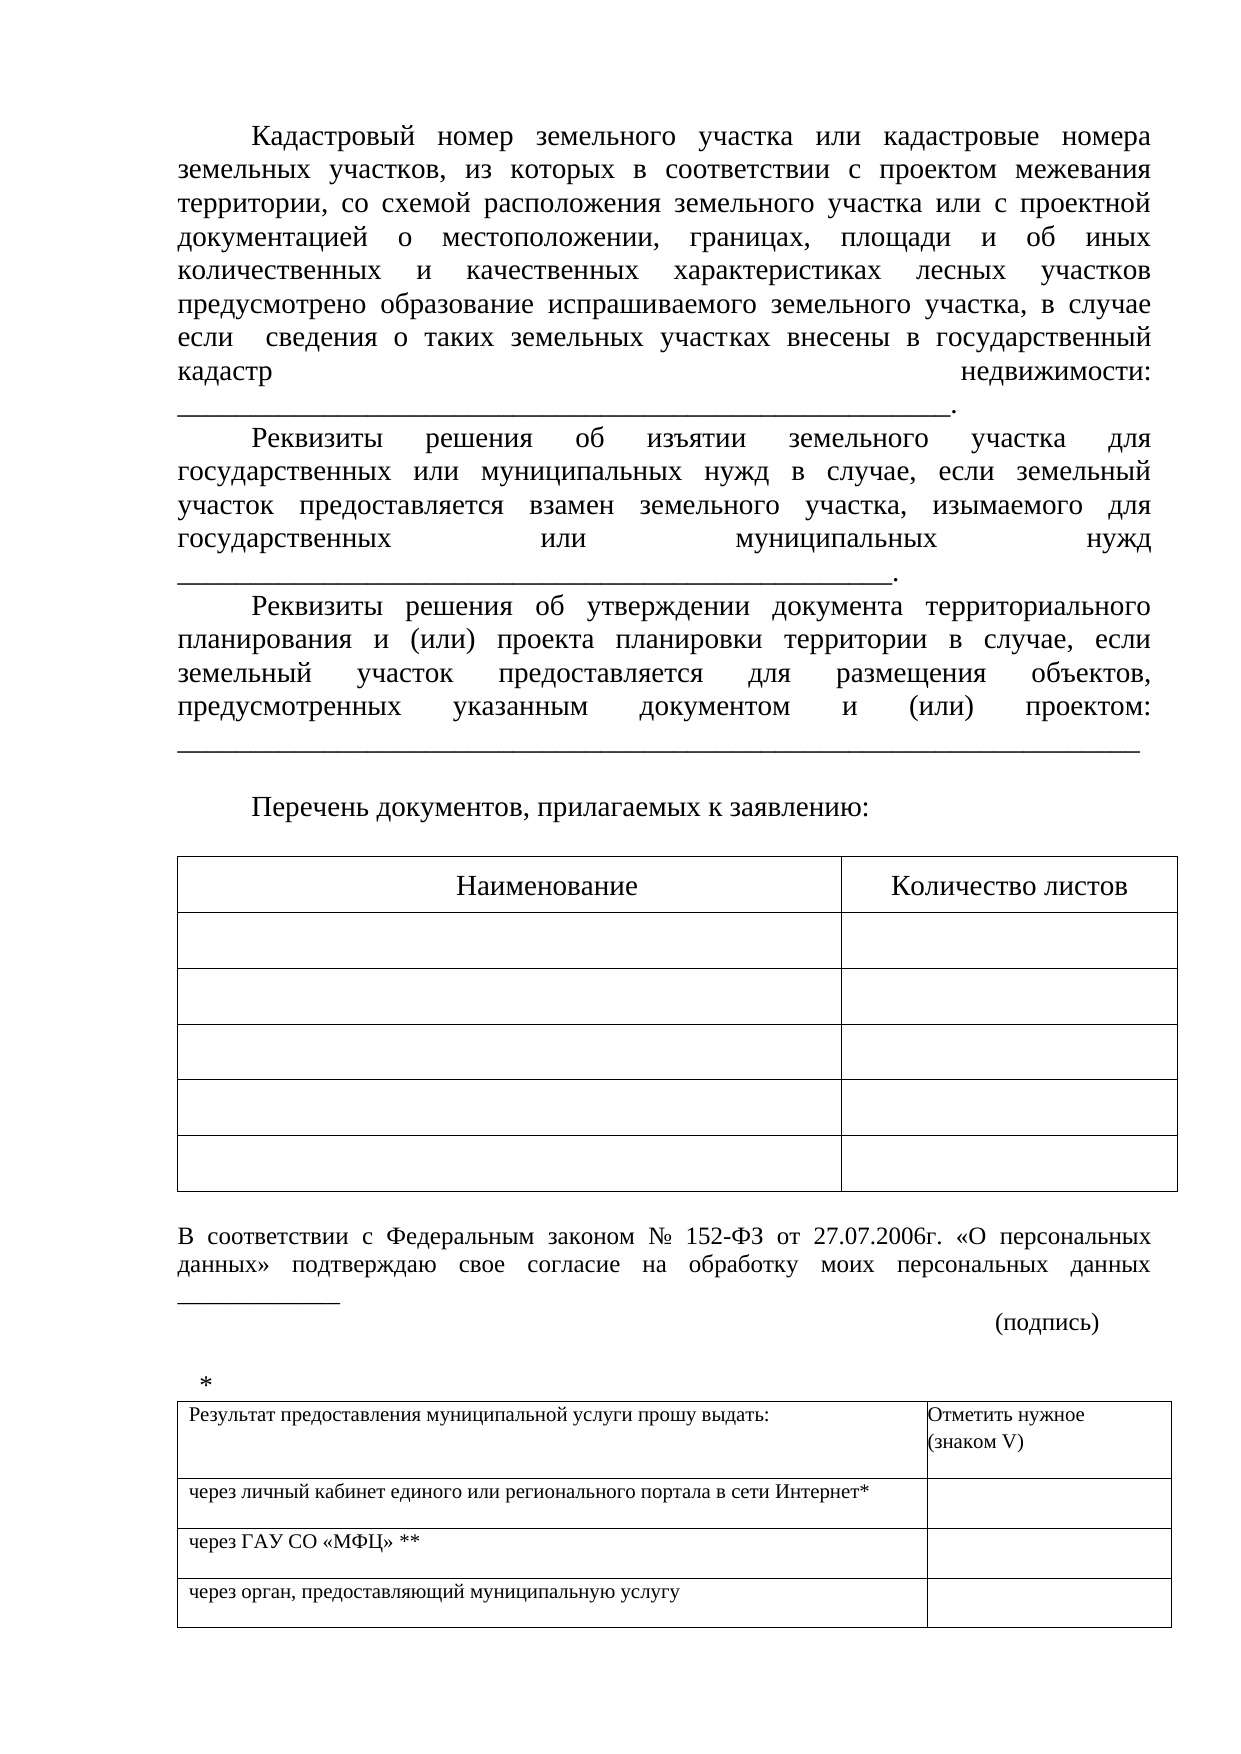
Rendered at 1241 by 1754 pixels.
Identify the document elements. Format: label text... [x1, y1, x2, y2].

table_header Наименование [178, 857, 841, 912]
text Кадастровый номер земельного участка или кадастровые номера земельных участков, из которых в соответствии с проектом межевания территории, со схемой расположения земельного участка или с проектной документацией о местоположении, границах, площади и об иных количественных и качественных характеристиках лесных участков предусмотрено образование испрашиваемого земельного участка, в случае если сведения о таких земельных участках внесены в государственный кадастр недвижимости: _____________________________________________________. [177, 118, 1152, 420]
text Перечень документов, прилагаемых к заявлению: [177, 789, 1152, 822]
text (подпись) [177, 1307, 1152, 1336]
text * [177, 1369, 1152, 1401]
text Реквизиты решения об изъятии земельного участка для государственных или муниципальных нужд в случае, если земельный участок предоставляется взамен земельного участка, изымаемого для государственных или муниципальных нужд _________________________________________________. [177, 420, 1152, 588]
table_cell [928, 1579, 1171, 1627]
table_cell [842, 969, 1177, 1023]
table_header Отметить нужное (знаком V) [928, 1402, 1171, 1478]
table_cell [178, 913, 841, 968]
table_cell [842, 1080, 1177, 1135]
table_header Результат предоставления муниципальной услуги прошу выдать: [178, 1402, 927, 1478]
text В соответствии с Федеральным законом № 152-ФЗ от 27.07.2006г. «О персональных данных» подтверждаю свое согласие на обработку моих персональных данных _____________ [177, 1221, 1152, 1307]
table_cell через ГАУ СО «МФЦ» ** [178, 1529, 927, 1577]
table_cell [928, 1529, 1171, 1577]
table_cell [178, 1136, 841, 1191]
table_cell [842, 1025, 1177, 1079]
table_header Количество листов [842, 857, 1177, 912]
table_cell [178, 1025, 841, 1079]
table_cell через орган, предоставляющий муниципальную услугу [178, 1579, 927, 1627]
table_cell [178, 1080, 841, 1135]
table_cell [178, 969, 841, 1023]
table_cell через личный кабинет единого или регионального портала в сети Интернет* [178, 1479, 927, 1528]
table_cell [928, 1479, 1171, 1528]
text Реквизиты решения об утверждении документа территориального планирования и (или) проекта планировки территории в случае, если земельный участок предоставляется для размещения объектов, предусмотренных указанным документом и (или) проектом: __________________________________________________________________ [177, 588, 1152, 755]
table_cell [842, 1136, 1177, 1191]
table_cell [842, 913, 1177, 968]
